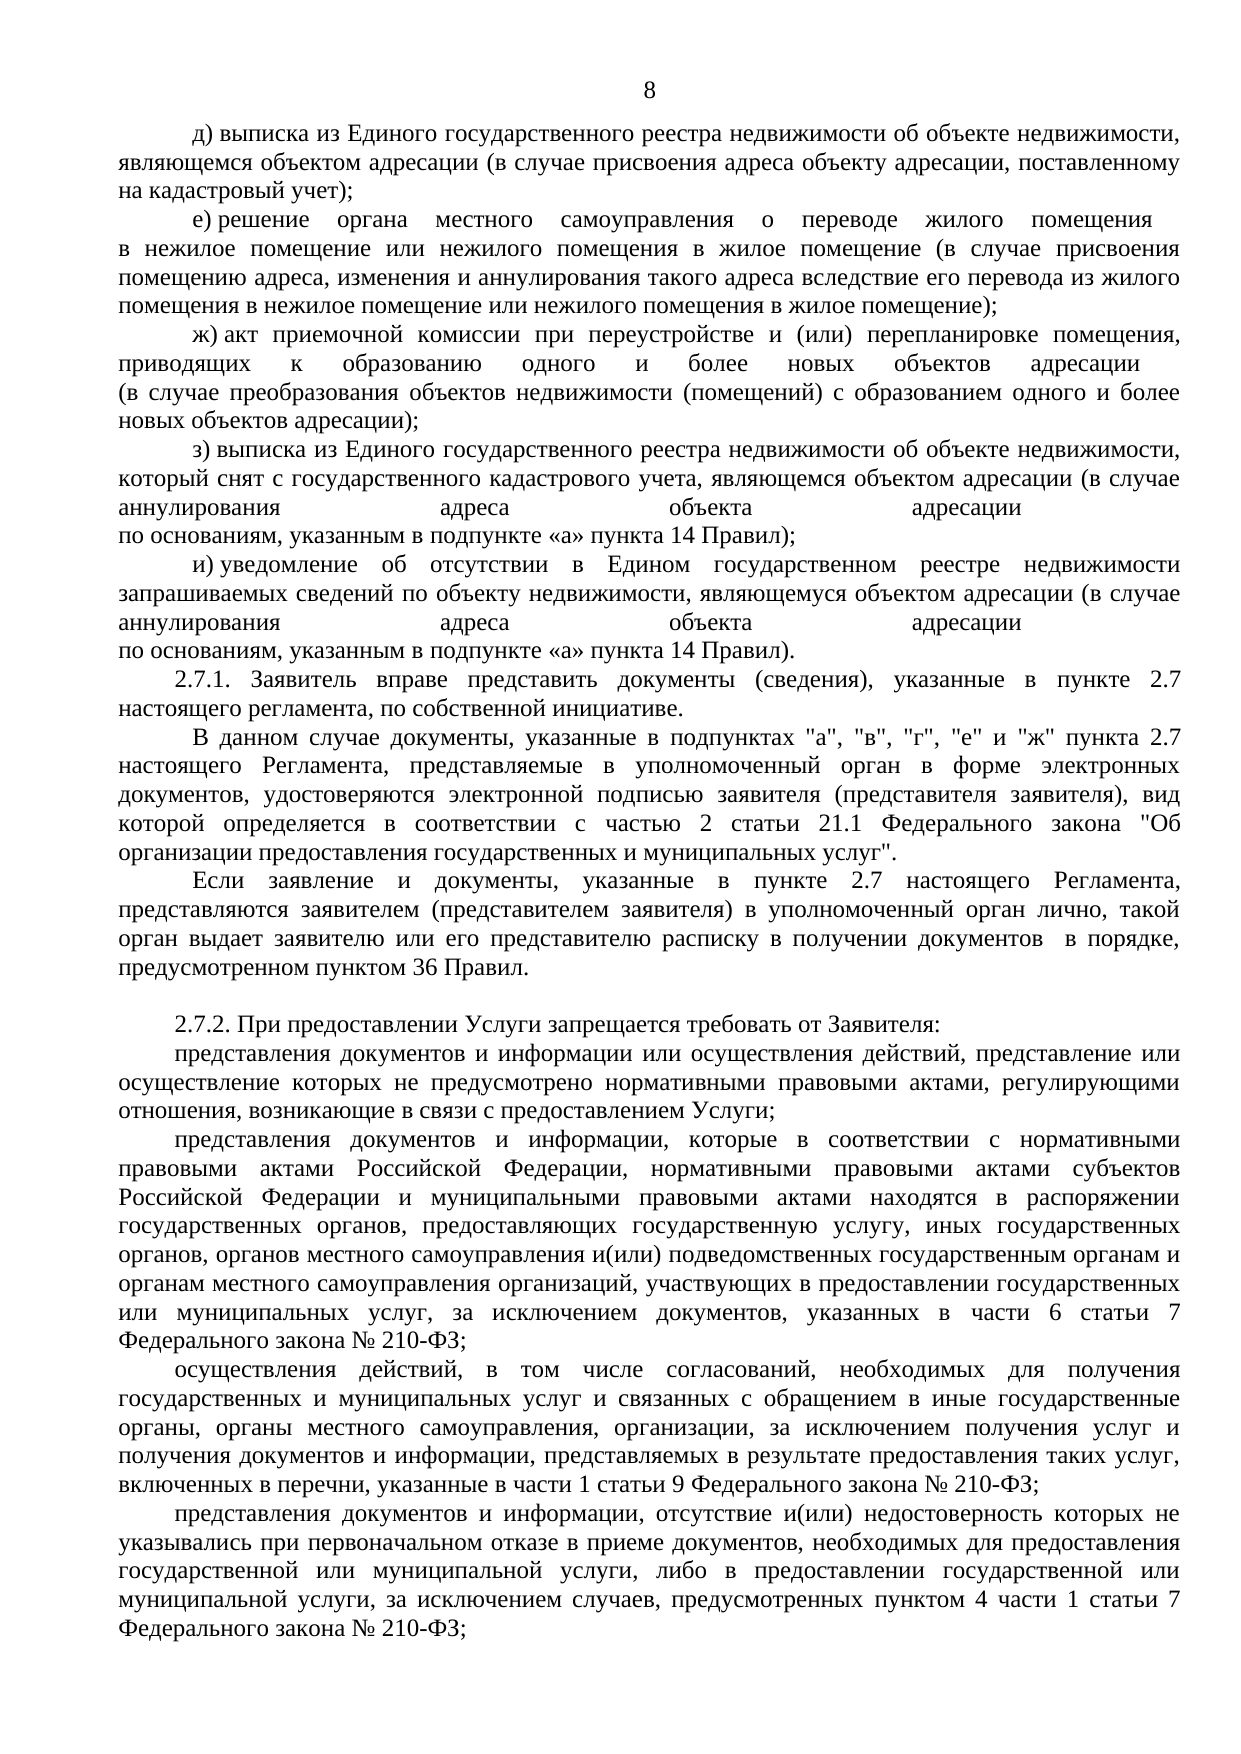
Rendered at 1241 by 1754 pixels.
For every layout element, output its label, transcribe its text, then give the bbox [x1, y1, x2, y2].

text 2.7.2. При предоставлении Услуги запрещается требовать от Заявителя: [118, 1009, 1181, 1038]
text представления документов и информации, отсутствие и(или) недостоверность которых не указывались при первоначальном отказе в приеме документов, необходимых для предоставления государственной или муниципальной услуги, либо в предоставлении государственной или муниципальной услуги, за исключением случаев, предусмотренных пунктом 4 части 1 статьи 7 Федерального закона № 210-ФЗ; [118, 1498, 1181, 1642]
text з) выписка из Единого государственного реестра недвижимости об объекте недвижимости, который снят с государственного кадастрового учета, являющемся объектом адресации (в случае аннулирования адреса объекта адресации по основаниям, указанным в подпункте «а» пункта 14 Правил); [118, 434, 1181, 549]
text представления документов и информации, которые в соответствии с нормативными правовыми актами Российской Федерации, нормативными правовыми актами субъектов Российской Федерации и муниципальными правовыми актами находятся в распоряжении государственных органов, предоставляющих государственную услугу, иных государственных органов, органов местного самоуправления и(или) подведомственных государственным органам и органам местного самоуправления организаций, участвующих в предоставлении государственных или муниципальных услуг, за исключением документов, указанных в части 6 статьи 7 Федерального закона № 210-ФЗ; [118, 1124, 1181, 1354]
text В данном случае документы, указанные в подпунктах "а", "в", "г", "е" и "ж" пункта 2.7 настоящего Регламента, представляемые в уполномоченный орган в форме электронных документов, удостоверяются электронной подписью заявителя (представителя заявителя), вид которой определяется в соответствии с частью 2 статьи 21.1 Федерального закона "Об организации предоставления государственных и муниципальных услуг". [118, 722, 1181, 866]
text д) выписка из Единого государственного реестра недвижимости об объекте недвижимости, являющемся объектом адресации (в случае присвоения адреса объекту адресации, поставленному на кадастровый учет); [118, 118, 1181, 204]
text 2.7.1. Заявитель вправе представить документы (сведения), указанные в пункте 2.7 настоящего регламента, по собственной инициативе. [118, 664, 1181, 722]
text е) решение органа местного самоуправления о переводе жилого помещения в нежилое помещение или нежилого помещения в жилое помещение (в случае присвоения помещению адреса, изменения и аннулирования такого адреса вследствие его перевода из жилого помещения в нежилое помещение или нежилого помещения в жилое помещение); [118, 204, 1181, 319]
text и) уведомление об отсутствии в Едином государственном реестре недвижимости запрашиваемых сведений по объекту недвижимости, являющемуся объектом адресации (в случае аннулирования адреса объекта адресации по основаниям, указанным в подпункте «а» пункта 14 Правил). [118, 549, 1181, 664]
text ж) акт приемочной комиссии при переустройстве и (или) перепланировке помещения, приводящих к образованию одного и более новых объектов адресации (в случае преобразования объектов недвижимости (помещений) с образованием одного и более новых объектов адресации); [118, 319, 1181, 434]
text представления документов и информации или осуществления действий, представление или осуществление которых не предусмотрено нормативными правовыми актами, регулирующими отношения, возникающие в связи с предоставлением Услуги; [118, 1038, 1181, 1124]
text осуществления действий, в том числе согласований, необходимых для получения государственных и муниципальных услуг и связанных с обращением в иные государственные органы, органы местного самоуправления, организации, за исключением получения услуг и получения документов и информации, представляемых в результате предоставления таких услуг, включенных в перечни, указанные в части 1 статьи 9 Федерального закона № 210-ФЗ; [118, 1354, 1181, 1498]
text Если заявление и документы, указанные в пункте 2.7 настоящего Регламента, представляются заявителем (представителем заявителя) в уполномоченный орган лично, такой орган выдает заявителю или его представителю расписку в получении документов в порядке, предусмотренном пунктом 36 Правил. [118, 866, 1181, 981]
